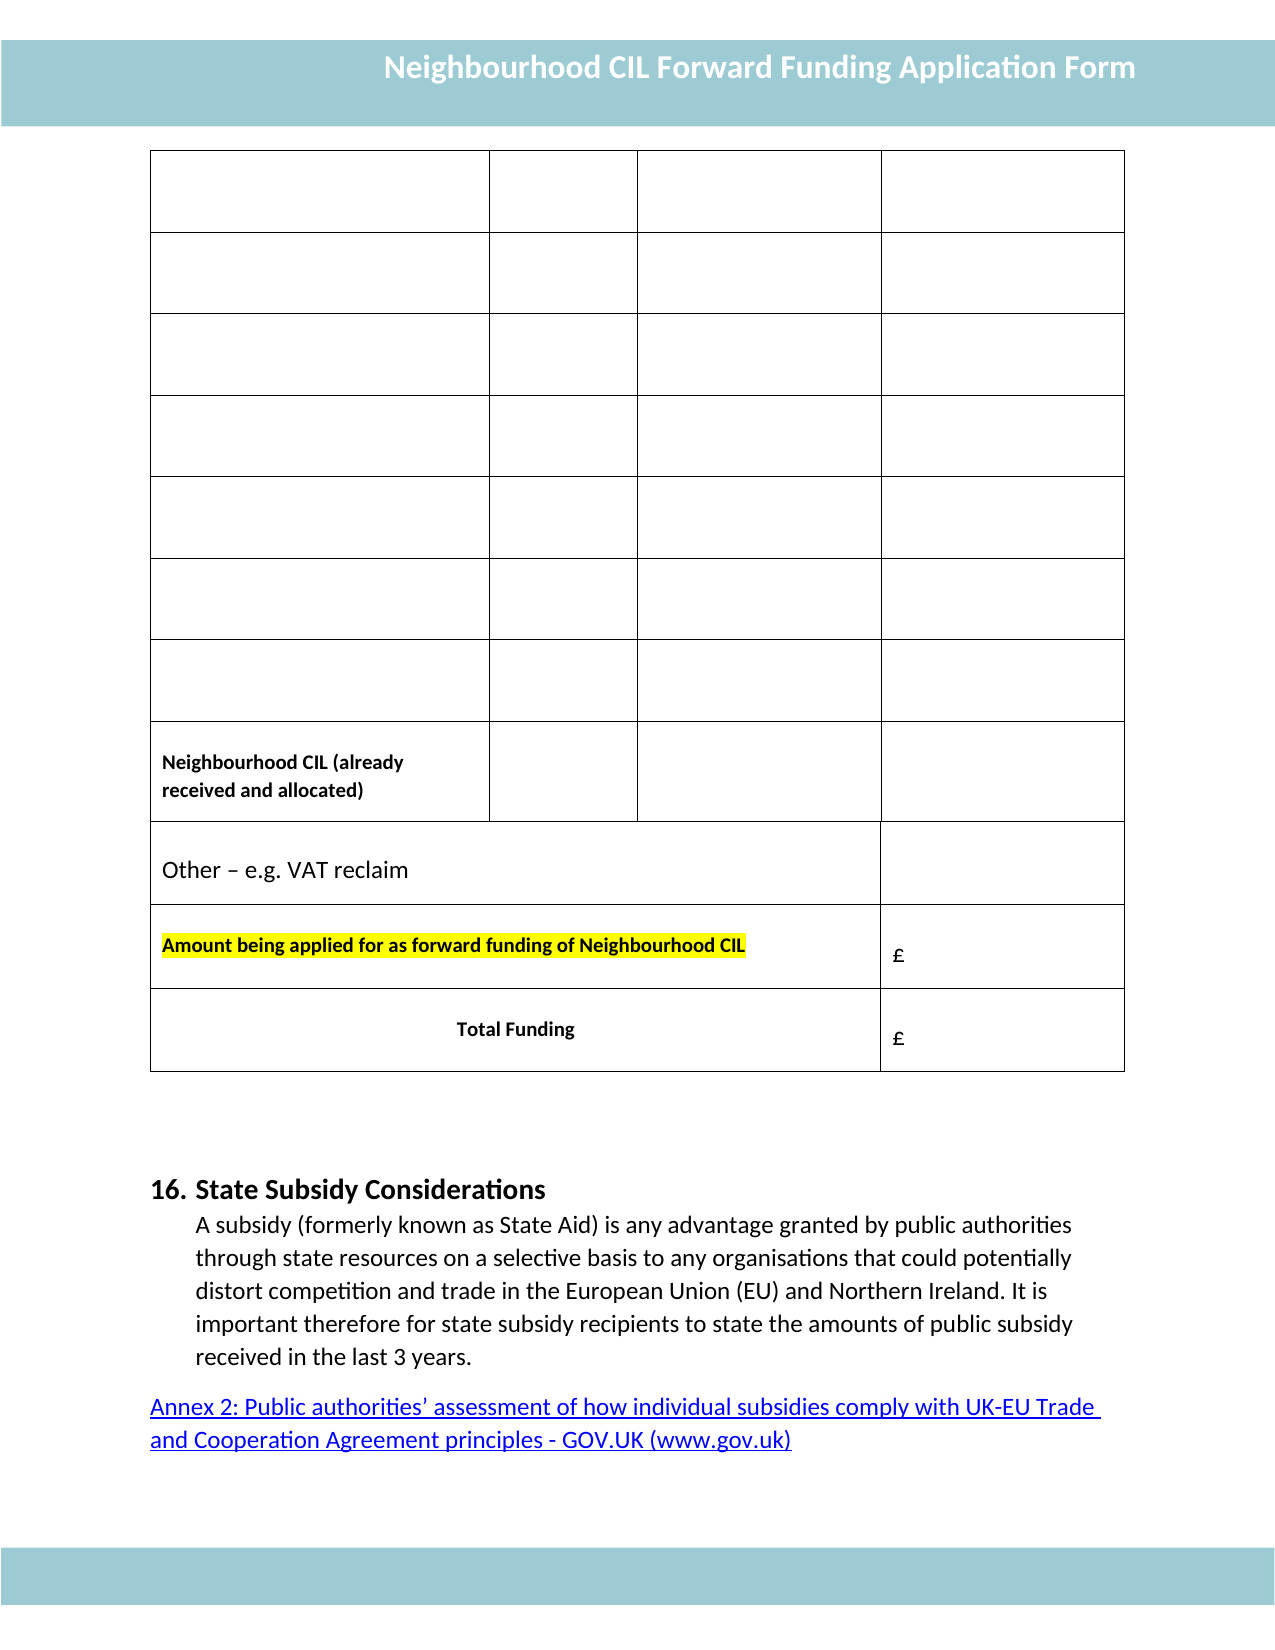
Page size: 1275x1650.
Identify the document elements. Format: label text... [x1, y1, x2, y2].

table_cell [490, 722, 637, 821]
table_cell Other – e.g. VAT reclaim [151, 822, 880, 904]
table_cell £ [881, 989, 1124, 1071]
table_cell [151, 314, 489, 395]
table_cell [882, 314, 1124, 395]
table_cell [151, 151, 489, 232]
table_cell [490, 233, 637, 313]
text Annex 2: Public authorities’ assessment of how individual subsidies comply with UK-EU Trade and Cooperation Agreement principles - GOV.UK (www.gov.uk) [150, 1391, 1125, 1454]
table_cell Neighbourhood CIL (already received and allocated) [151, 722, 489, 821]
table_cell [638, 233, 881, 313]
table_cell [490, 640, 637, 721]
table_cell [151, 233, 489, 313]
table_cell [638, 640, 881, 721]
table_cell [490, 559, 637, 639]
table_cell [882, 151, 1124, 232]
table_cell [638, 151, 881, 232]
table_cell [151, 477, 489, 558]
table_cell [490, 151, 637, 232]
table_cell [151, 640, 489, 721]
table_cell [638, 722, 881, 821]
table_cell [151, 559, 489, 639]
table_cell Amount being applied for as forward funding of Neighbourhood CIL [151, 905, 880, 988]
table_cell [882, 233, 1124, 313]
table_cell [490, 396, 637, 476]
table_cell [638, 314, 881, 395]
table_cell Total Funding [151, 989, 880, 1071]
list State Subsidy Considerations [150, 1171, 1125, 1207]
table_cell [882, 722, 1124, 821]
list A subsidy (formerly known as State Aid) is any advantage granted by public authorities through state resources on a selective basis to any organisations that could potentially distort competition and trade in the European Union (EU) and Northern Ireland. It is important therefore for state subsidy recipients to state the amounts of public subsidy received in the last 3 years. [195, 1210, 1125, 1372]
table_cell [638, 477, 881, 558]
table_cell [638, 396, 881, 476]
table_cell [881, 822, 1124, 904]
table_cell [882, 396, 1124, 476]
table_cell [882, 640, 1124, 721]
table_cell [882, 477, 1124, 558]
table_cell [638, 559, 881, 639]
table_cell [882, 559, 1124, 639]
table_cell [490, 314, 637, 395]
table_cell [151, 396, 489, 476]
table_cell [490, 477, 637, 558]
table_cell £ [881, 905, 1124, 988]
